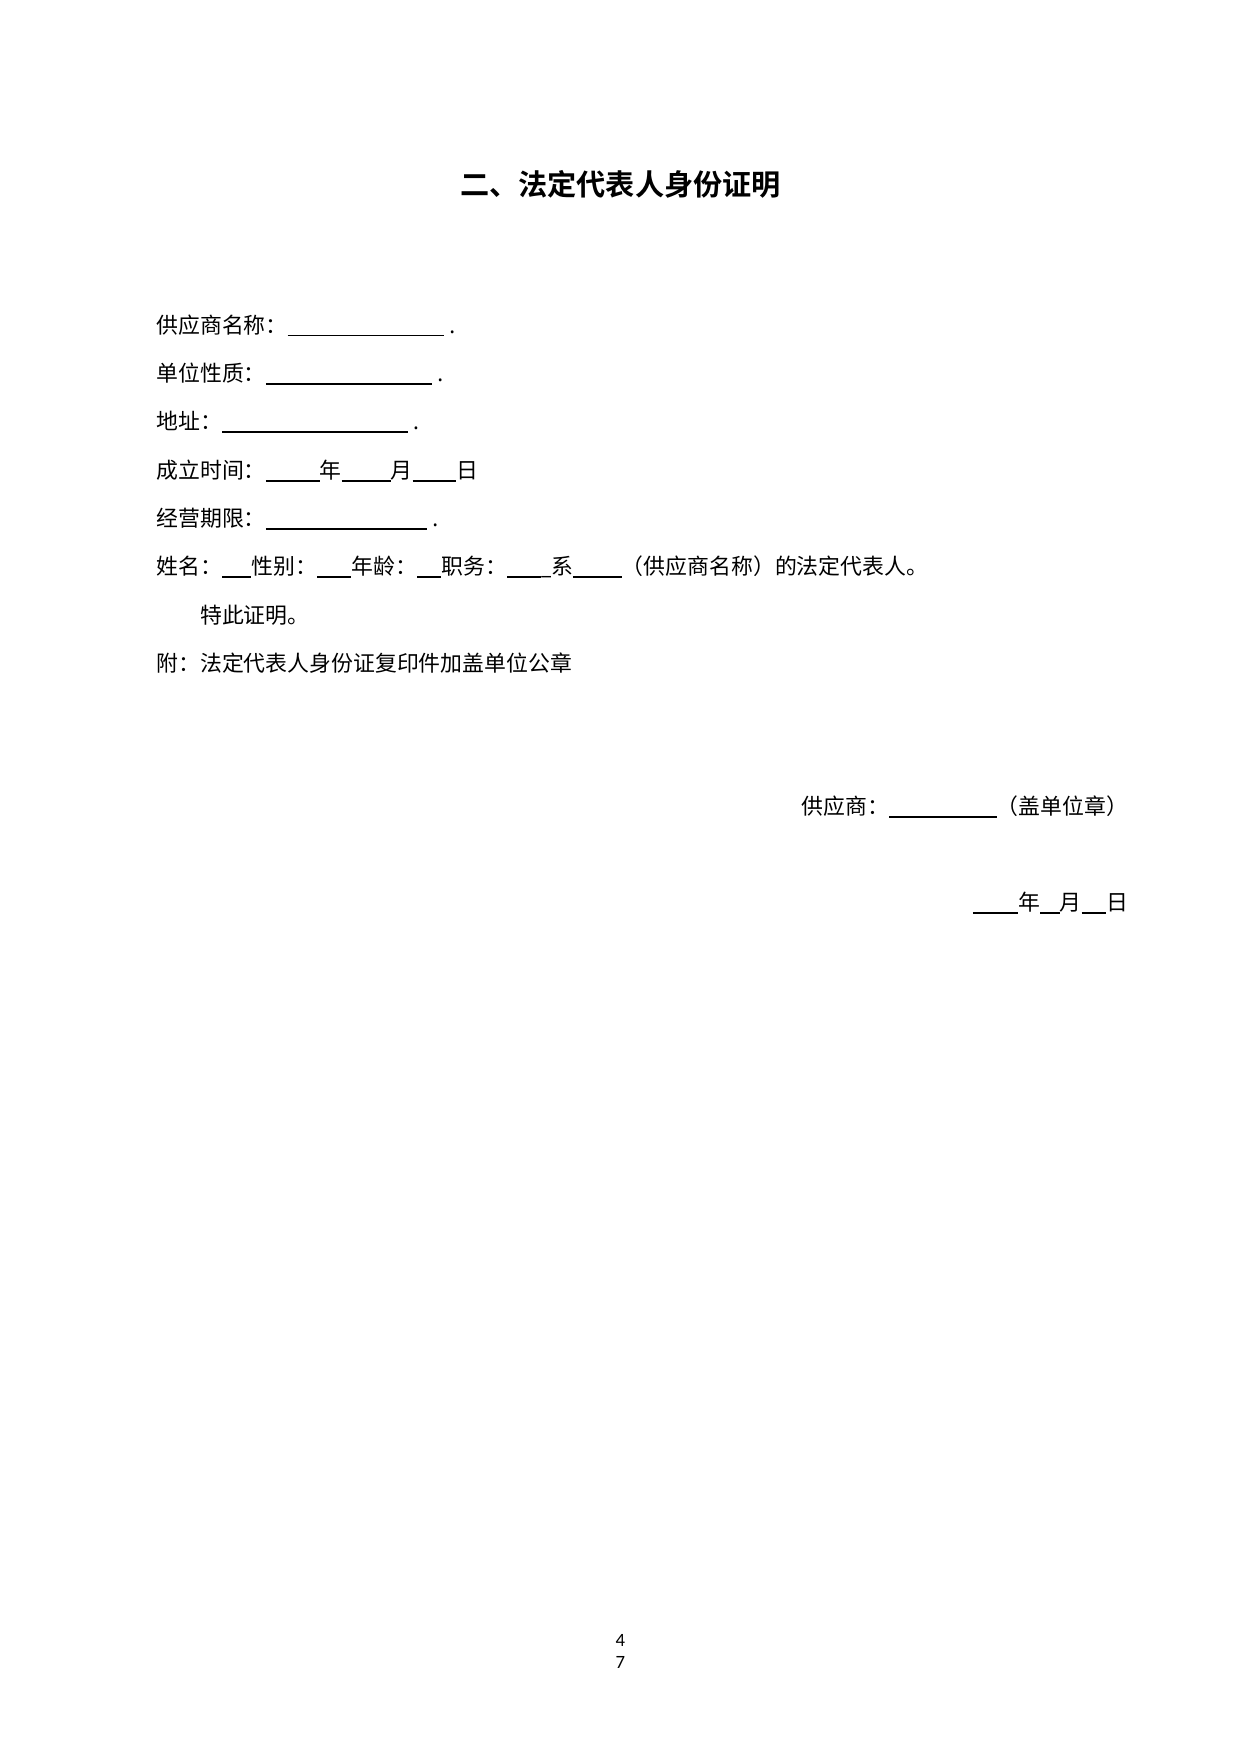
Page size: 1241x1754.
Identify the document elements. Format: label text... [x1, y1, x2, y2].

text 供应商： （盖单位章） [112, 789, 1128, 821]
text 单位性质： . [112, 356, 1128, 388]
text 经营期限： . [112, 501, 1128, 533]
text 姓名： 性别： 年龄： 职务： _系 （供应商名称）的法定代表人。 [112, 549, 1128, 582]
text 附：法定代表人身份证复印件加盖单位公章 [112, 646, 1128, 678]
text 成立时间： 年 月 日 [112, 452, 1128, 485]
subtitle 二、法定代表人身份证明 [112, 162, 1128, 204]
text 地址： . [112, 404, 1128, 437]
text 供应商名称： . [112, 307, 1128, 340]
text 年 月 日 [112, 884, 1128, 917]
text 特此证明。 [112, 597, 1128, 630]
